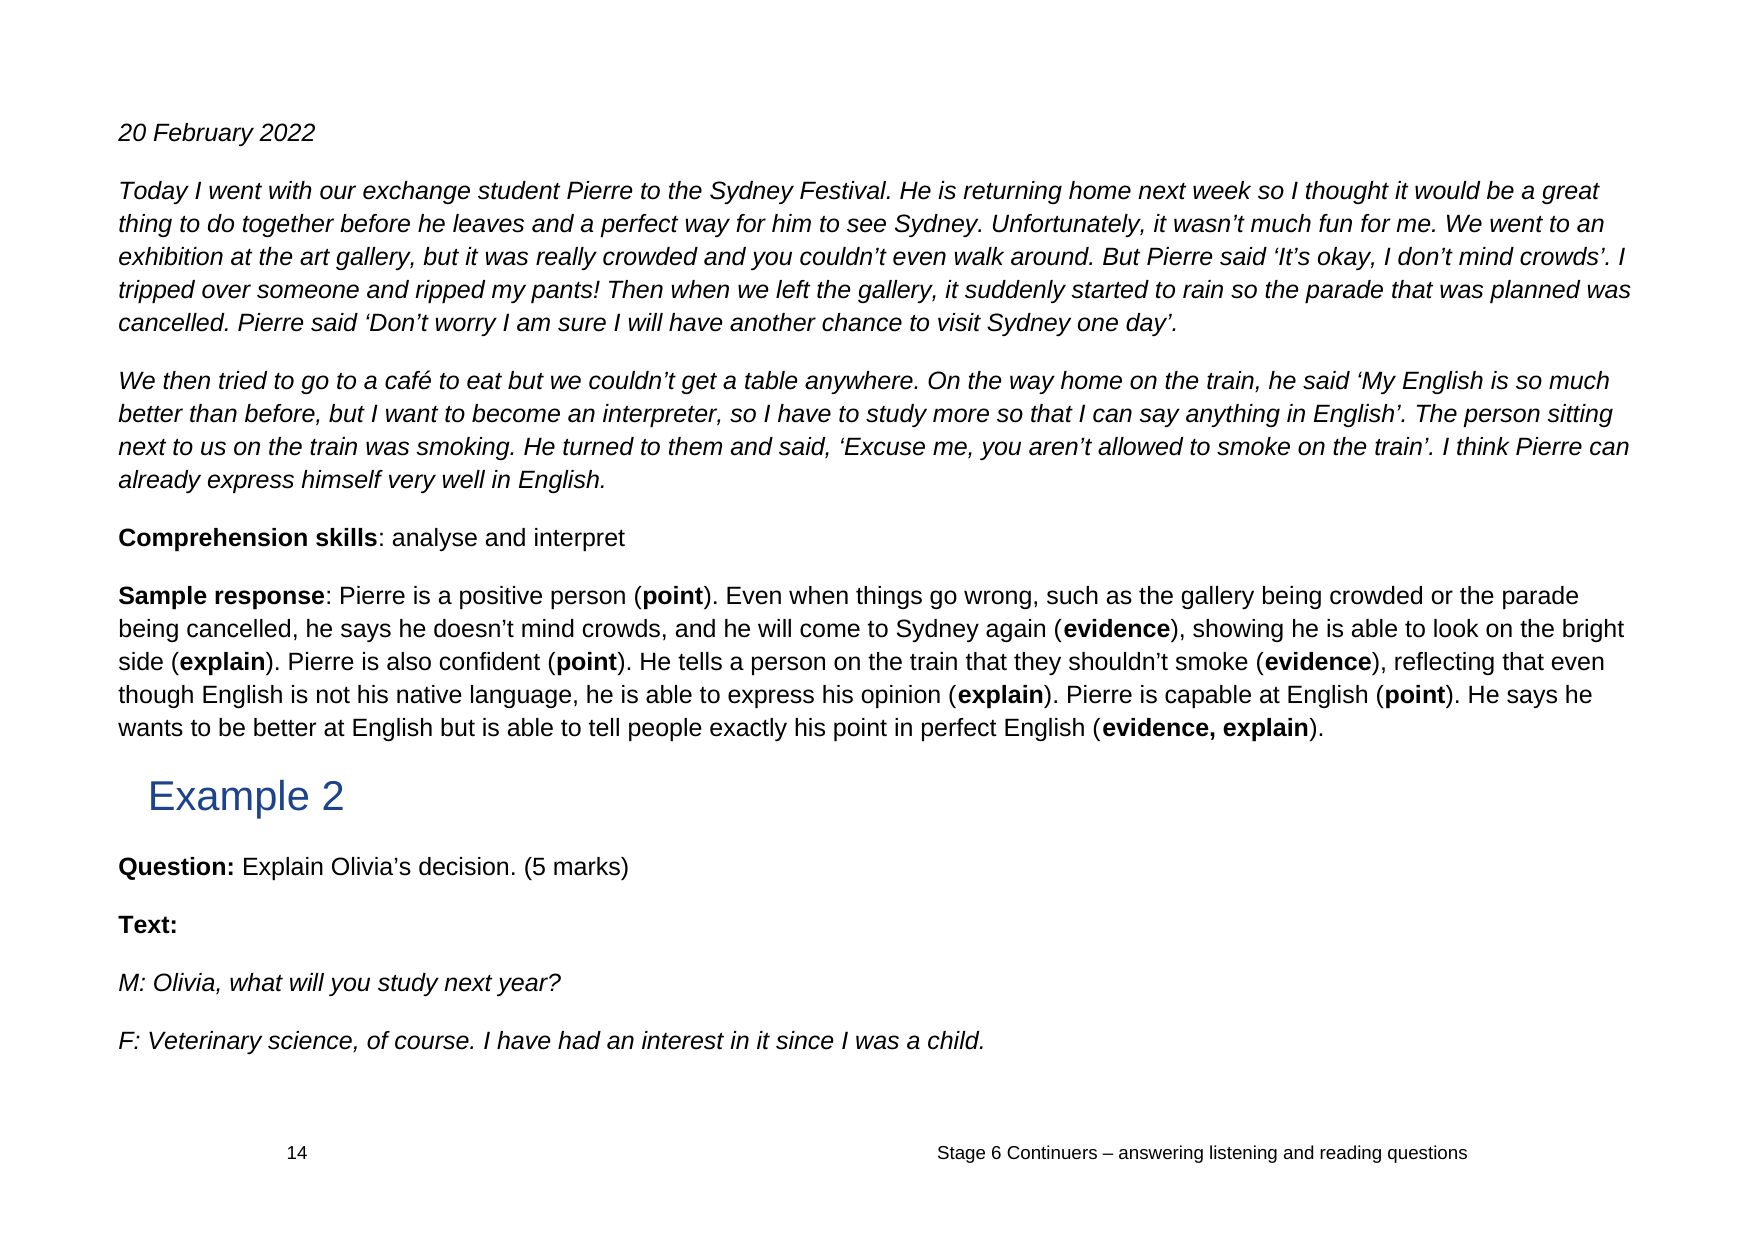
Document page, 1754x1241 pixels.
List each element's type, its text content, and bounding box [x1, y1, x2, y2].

text Text: [118, 909, 1636, 938]
text F: Veterinary science, of course. I have had an interest in it since I was a child. [118, 1026, 1636, 1054]
text We then tried to go to a café to eat but we couldn’t get a table anywhere. On the way home on the train, he said ‘My English is so much better than before, but I want to become an interpreter, so I have to study more so that I can say anything in English’. The person sitting next to us on the train was smoking. He turned to them and said, ‘Excuse me, you aren’t allowed to smoke on the train’. I think Pierre can already express himself very well in English. [118, 366, 1636, 494]
subtitle Example 2 [148, 771, 1636, 819]
text Comprehension skills: analyse and interpret [118, 523, 1636, 552]
text 20 February 2022 [118, 118, 1636, 147]
text Today I went with our exchange student Pierre to the Sydney Festival. He is returning home next week so I thought it would be a great thing to do together before he leaves and a perfect way for him to see Sydney. Unfortunately, it wasn’t much fun for me. We went to an exhibition at the art gallery, but it was really crowded and you couldn’t even walk around. But Pierre said ‘It’s okay, I don’t mind crowds’. I tripped over someone and ripped my pants! Then when we left the gallery, it suddenly started to rain so the parade that was planned was cancelled. Pierre said ‘Don’t worry I am sure I will have another chance to visit Sydney one day’. [118, 176, 1636, 337]
text M: Olivia, what will you study next year? [118, 968, 1636, 996]
text Question: Explain Olivia’s decision. (5 marks) [118, 852, 1636, 880]
text Sample response: Pierre is a positive person (point). Even when things go wrong, such as the gallery being crowded or the parade being cancelled, he says he doesn’t mind crowds, and he will come to Sydney again (evidence), showing he is able to look on the bright side (explain). Pierre is also confident (point). He tells a person on the train that they shouldn’t smoke (evidence), reflecting that even though English is not his native language, he is able to express his opinion (explain). Pierre is capable at English (point). He says he wants to be better at English but is able to tell people exactly his point in perfect English (evidence, explain). [118, 581, 1636, 742]
